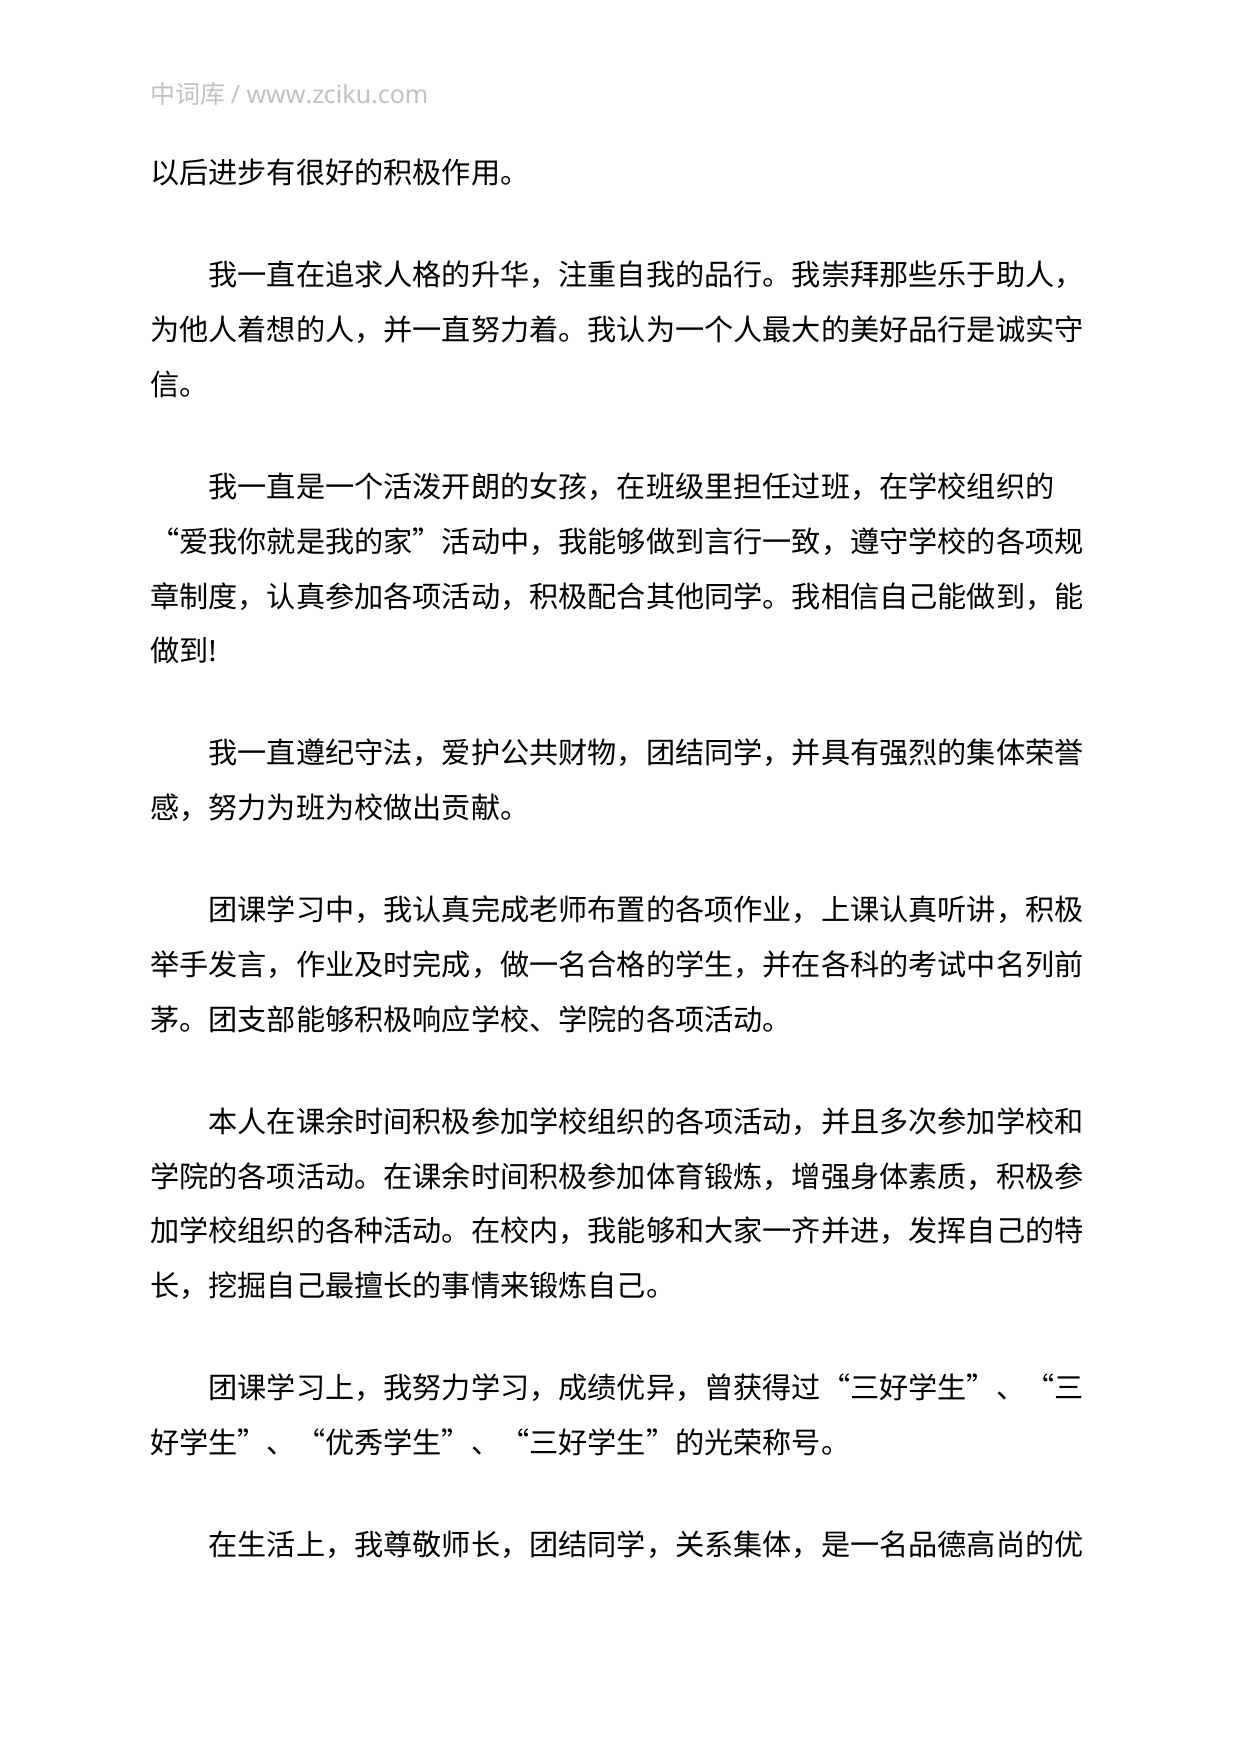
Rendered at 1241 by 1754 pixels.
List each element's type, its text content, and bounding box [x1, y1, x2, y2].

text 本人在课余时间积极参加学校组织的各项活动，并且多次参加学校和学院的各项活动。在课余时间积极参加体育锻炼，增强身体素质，积极参加学校组织的各种活动。在校内，我能够和大家一齐并进，发挥自己的特长，挖掘自己最擅长的事情来锻炼自己。 [150, 1098, 1090, 1305]
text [150, 1521, 1090, 1564]
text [150, 150, 1090, 192]
text 我一直在追求人格的升华，注重自我的品行。我崇拜那些乐于助人，为他人着想的人，并一直努力着。我认为一个人最大的美好品行是诚实守信。 [150, 252, 1090, 404]
text 我一直遵纪守法，爱护公共财物，团结同学，并具有强烈的集体荣誉感，努力为班为校做出贡献。 [150, 730, 1090, 827]
text 团课学习中，我认真完成老师布置的各项作业，上课认真听讲，积极举手发言，作业及时完成，做一名合格的学生，并在各科的考试中名列前茅。团支部能够积极响应学校、学院的各项活动。 [150, 887, 1090, 1039]
text 团课学习上，我努力学习，成绩优异，曾获得过“三好学生”、“三好学生”、“优秀学生”、“三好学生”的光荣称号。 [150, 1365, 1090, 1462]
text 我一直是一个活泼开朗的女孩，在班级里担任过班，在学校组织的“爱我你就是我的家”活动中，我能够做到言行一致，遵守学校的各项规章制度，认真参加各项活动，积极配合其他同学。我相信自己能做到，能做到! [150, 463, 1090, 670]
